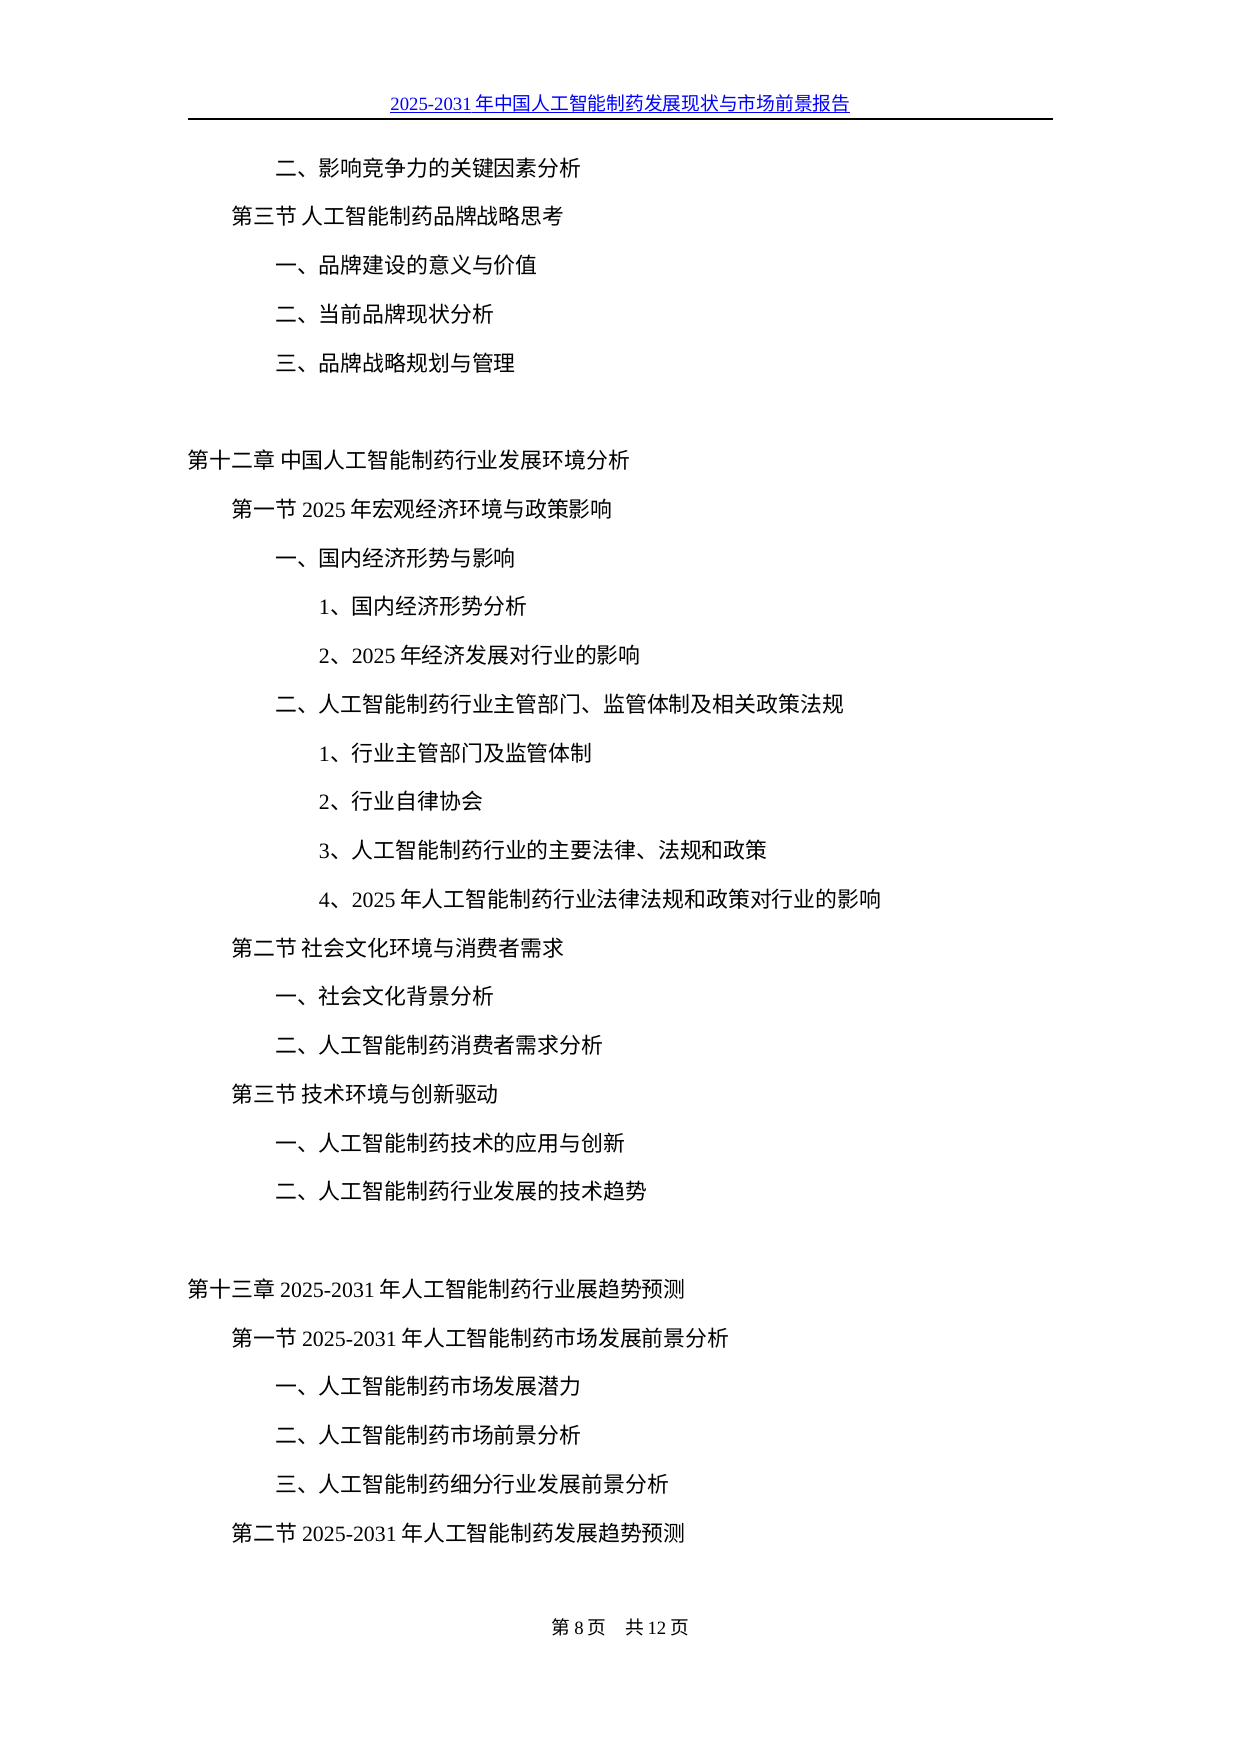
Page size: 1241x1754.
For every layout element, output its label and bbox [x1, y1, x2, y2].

text [187, 150, 1053, 1548]
